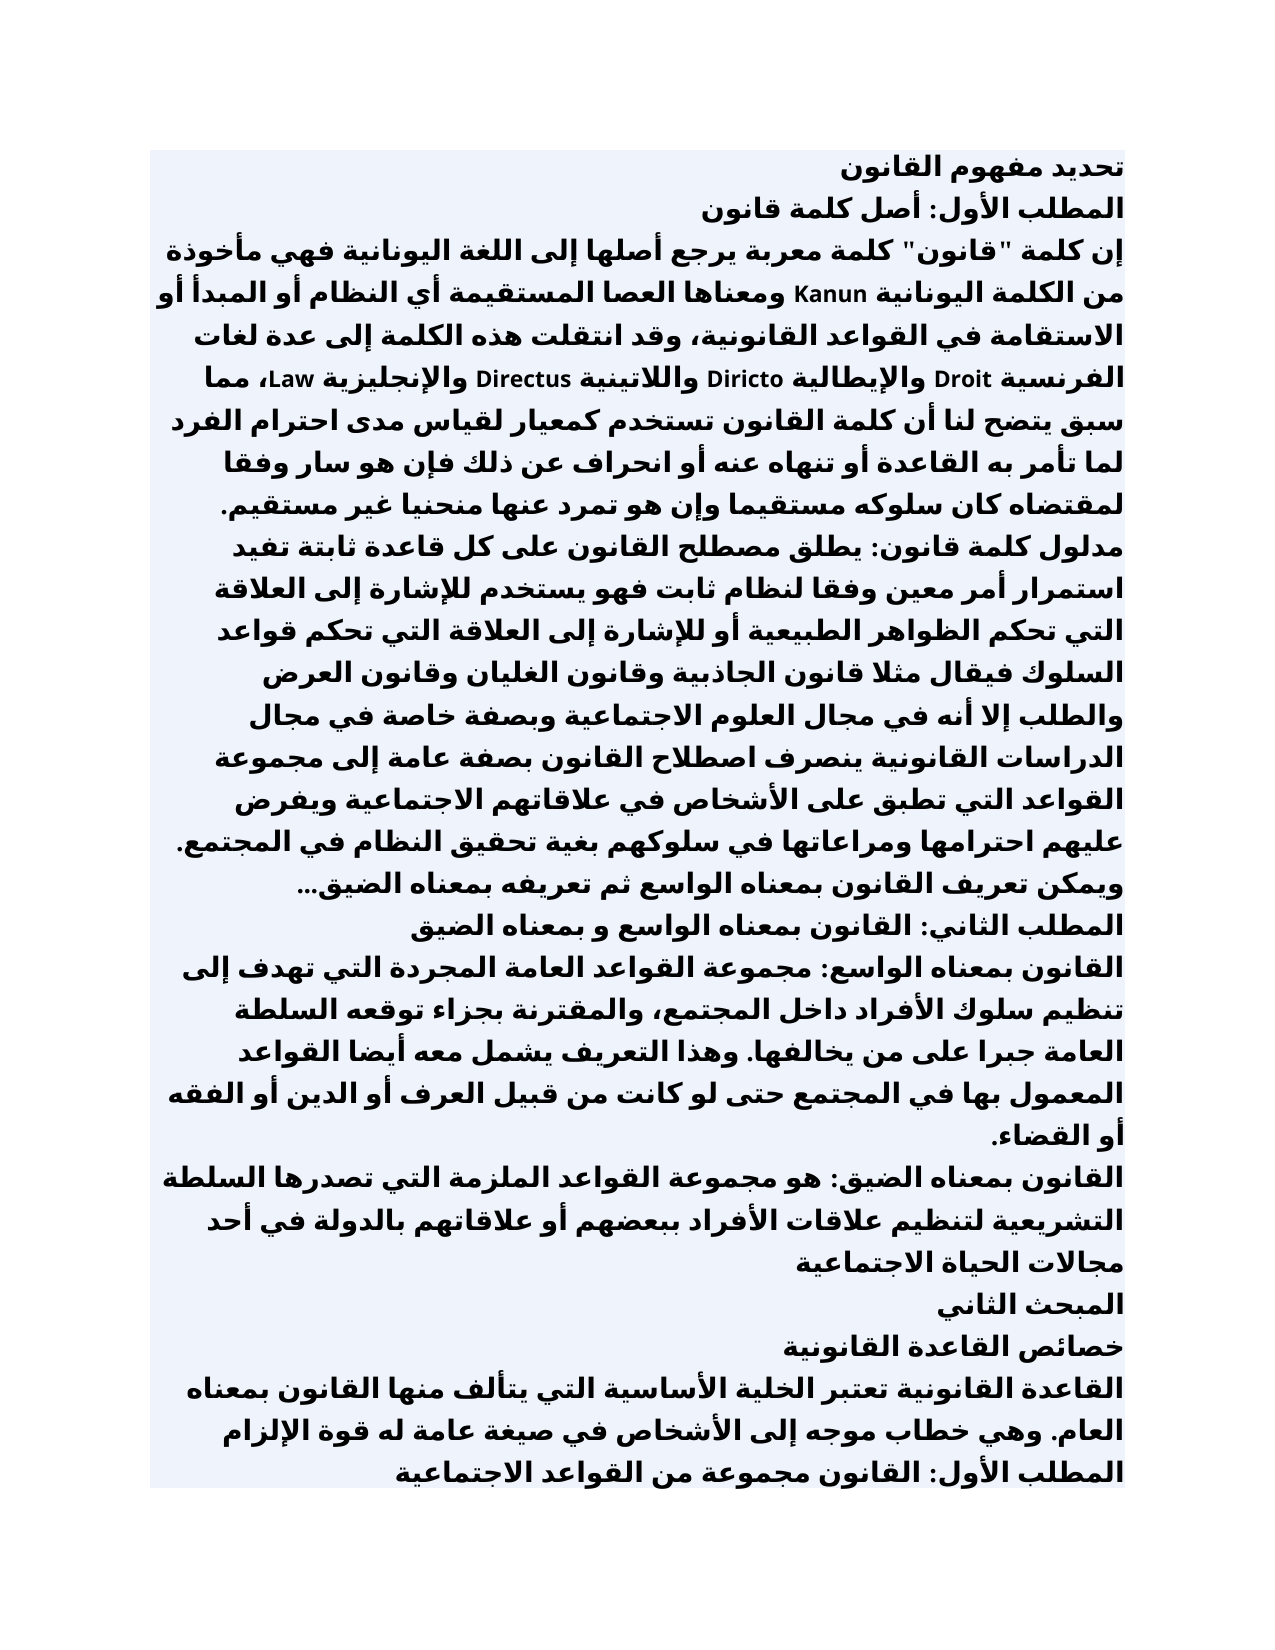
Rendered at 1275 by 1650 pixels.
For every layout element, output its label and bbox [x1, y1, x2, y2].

text [150, 150, 1125, 1488]
